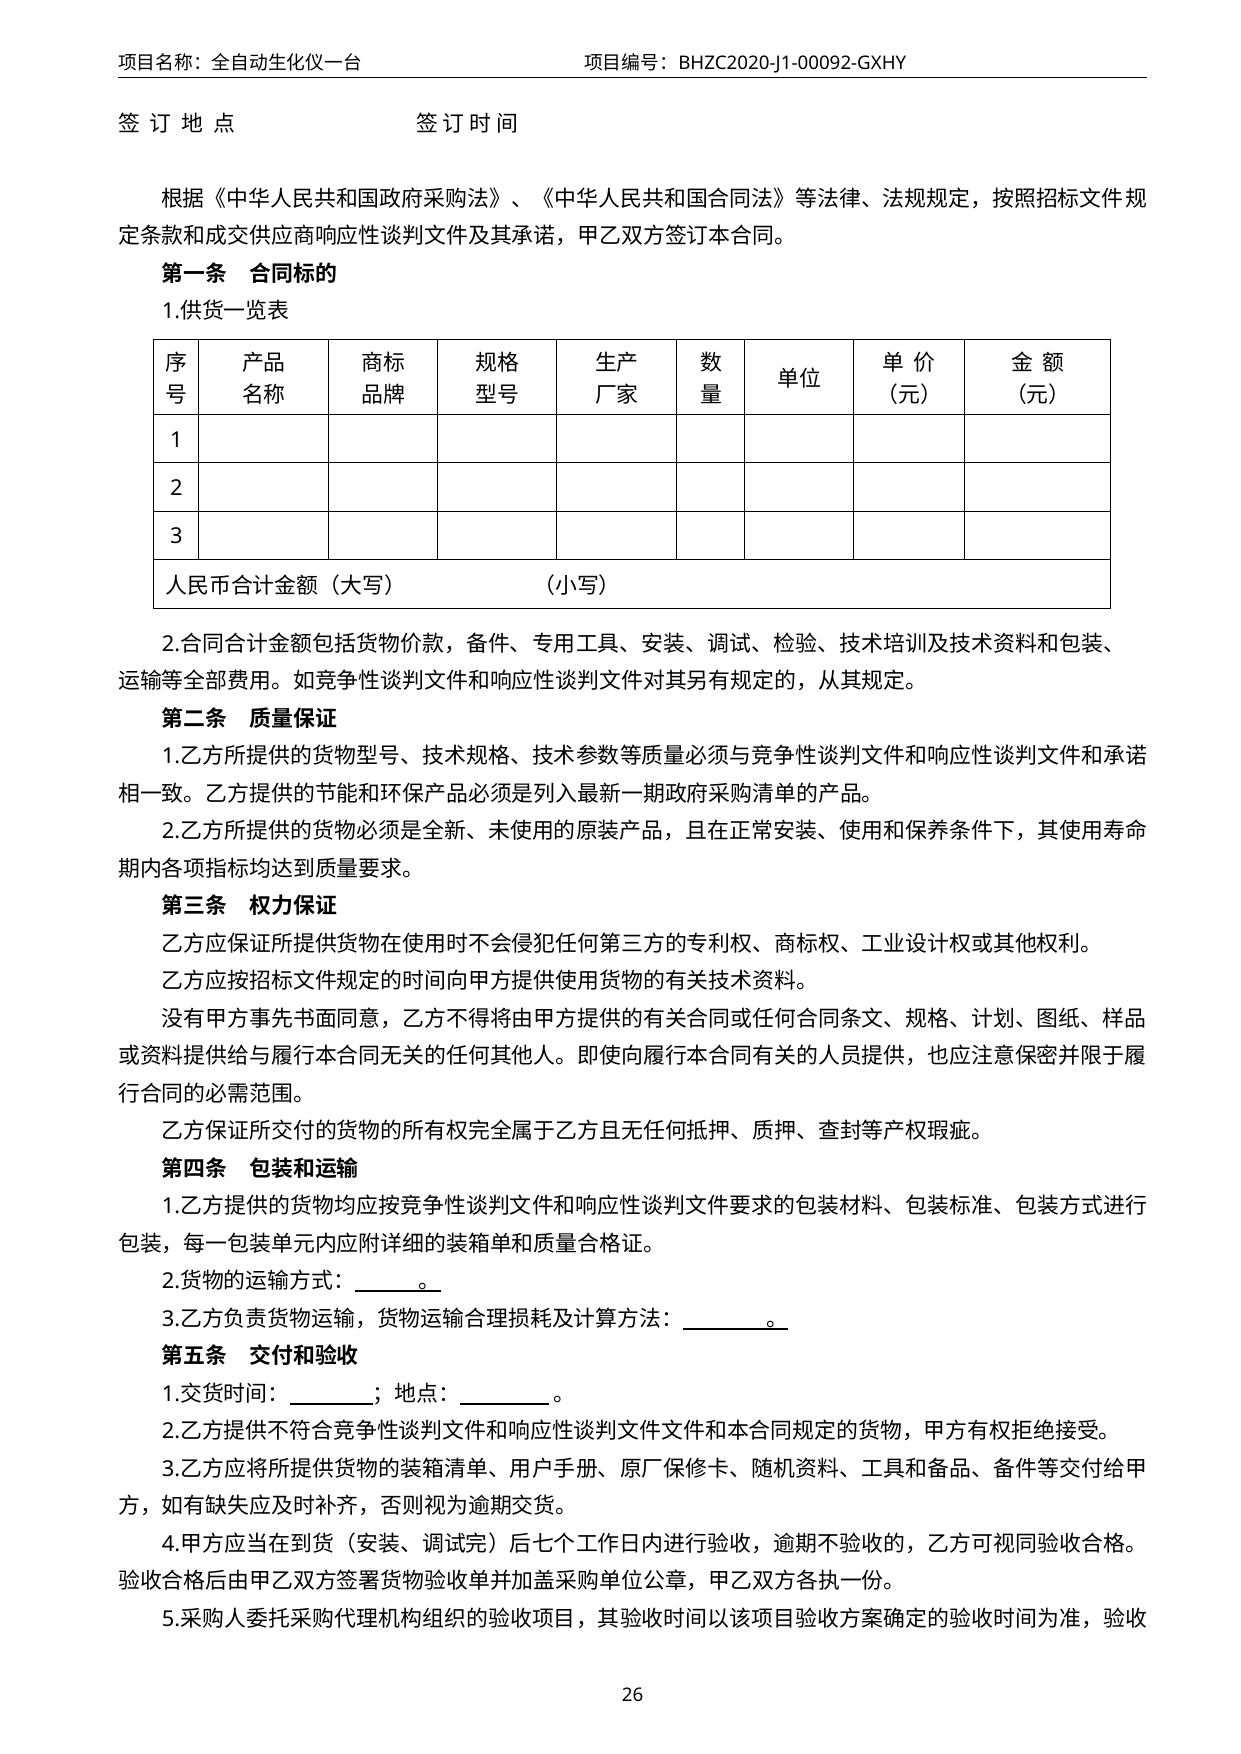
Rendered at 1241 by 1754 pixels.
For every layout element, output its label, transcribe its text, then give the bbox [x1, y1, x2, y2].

text 没有甲方事先书面同意，乙方不得将由甲方提供的有关合同或任何合同条文、规格、计划、图纸、样品或资料提供给与履行本合同无关的任何其他人。即使向履行本合同有关的人员提供，也应注意保密并限于履行合同的必需范围。 [118, 996, 1147, 1109]
table_cell [677, 415, 744, 462]
text 1.供货一览表 [118, 289, 1147, 326]
text 1.交货时间： ；地点： 。 [118, 1371, 1147, 1409]
table_cell 1 [154, 415, 198, 462]
text 2.乙方提供不符合竞争性谈判文件和响应性谈判文件文件和本合同规定的货物，甲方有权拒绝接受。 [118, 1409, 1147, 1446]
table_cell [854, 415, 964, 462]
table_cell [745, 512, 853, 559]
table_cell 人民币合计金额（大写） （小写） [154, 560, 1110, 608]
table_header 生产 厂家 [557, 340, 676, 414]
table_header 金 额 （元） [965, 340, 1110, 414]
text 2.乙方所提供的货物必须是全新、未使用的原装产品，且在正常安装、使用和保养条件下，其使用寿命期内各项指标均达到质量要求。 [118, 809, 1147, 884]
table_cell [965, 512, 1110, 559]
text 3.乙方负责货物运输，货物运输合理损耗及计算方法： 。 [118, 1296, 1147, 1334]
table_cell 2 [154, 463, 198, 511]
table_cell [199, 463, 328, 511]
table_cell [438, 463, 556, 511]
table_header 产品 名称 [199, 340, 328, 414]
text 第五条 交付和验收 [118, 1334, 1147, 1371]
text 1.乙方提供的货物均应按竞争性谈判文件和响应性谈判文件要求的包装材料、包装标准、包装方式进行包装，每一包装单元内应附详细的装箱单和质量合格证。 [118, 1184, 1147, 1259]
table_cell [329, 415, 437, 462]
table_header 单位 [745, 340, 853, 414]
table_cell [745, 463, 853, 511]
table_header 商标 品牌 [329, 340, 437, 414]
text 第四条 包装和运输 [118, 1146, 1147, 1184]
table_header 单 价 （元） [854, 340, 964, 414]
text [118, 1596, 1147, 1634]
table_header 规格 型号 [438, 340, 556, 414]
table_cell [557, 463, 676, 511]
table_cell [329, 463, 437, 511]
table_cell [557, 415, 676, 462]
table_cell [438, 512, 556, 559]
text 3.乙方应将所提供货物的装箱清单、用户手册、原厂保修卡、随机资料、工具和备品、备件等交付给甲方，如有缺失应及时补齐，否则视为逾期交货。 [118, 1446, 1147, 1521]
text 第二条 质量保证 [118, 696, 1147, 734]
text 乙方应按招标文件规定的时间向甲方提供使用货物的有关技术资料。 [118, 959, 1147, 996]
text 根据《中华人民共和国政府采购法》、《中华人民共和国合同法》等法律、法规规定，按照招标文件规定条款和成交供应商响应性谈判文件及其承诺，甲乙双方签订本合同。 [118, 176, 1147, 251]
table_cell [438, 415, 556, 462]
text 2.货物的运输方式： 。 [118, 1259, 1147, 1296]
text 第三条 权力保证 [118, 884, 1147, 921]
text 4.甲方应当在到货（安装、调试完）后七个工作日内进行验收，逾期不验收的，乙方可视同验收合格。验收合格后由甲乙双方签署货物验收单并加盖采购单位公章，甲乙双方各执一份。 [118, 1521, 1147, 1596]
table_cell [965, 415, 1110, 462]
text 签 订 地 点 签 订 时 间 [118, 101, 1147, 139]
table_cell [199, 512, 328, 559]
table_cell [745, 415, 853, 462]
table_cell [965, 463, 1110, 511]
table_cell [677, 463, 744, 511]
table_cell [677, 512, 744, 559]
text 乙方保证所交付的货物的所有权完全属于乙方且无任何抵押、质押、查封等产权瑕疵。 [118, 1109, 1147, 1146]
text 第一条 合同标的 [118, 251, 1147, 289]
table_cell [329, 512, 437, 559]
text 1.乙方所提供的货物型号、技术规格、技术参数等质量必须与竞争性谈判文件和响应性谈判文件和承诺相一致。乙方提供的节能和环保产品必须是列入最新一期政府采购清单的产品。 [118, 734, 1147, 809]
table_cell [854, 463, 964, 511]
table_cell [854, 512, 964, 559]
table_header 序号 [154, 340, 198, 414]
table_cell 3 [154, 512, 198, 559]
text 2.合同合计金额包括货物价款，备件、专用工具、安装、调试、检验、技术培训及技术资料和包装、运输等全部费用。如竞争性谈判文件和响应性谈判文件对其另有规定的，从其规定。 [118, 621, 1103, 696]
table_header 数 量 [677, 340, 744, 414]
table_cell [557, 512, 676, 559]
table_cell [199, 415, 328, 462]
text 乙方应保证所提供货物在使用时不会侵犯任何第三方的专利权、商标权、工业设计权或其他权利。 [118, 921, 1147, 959]
